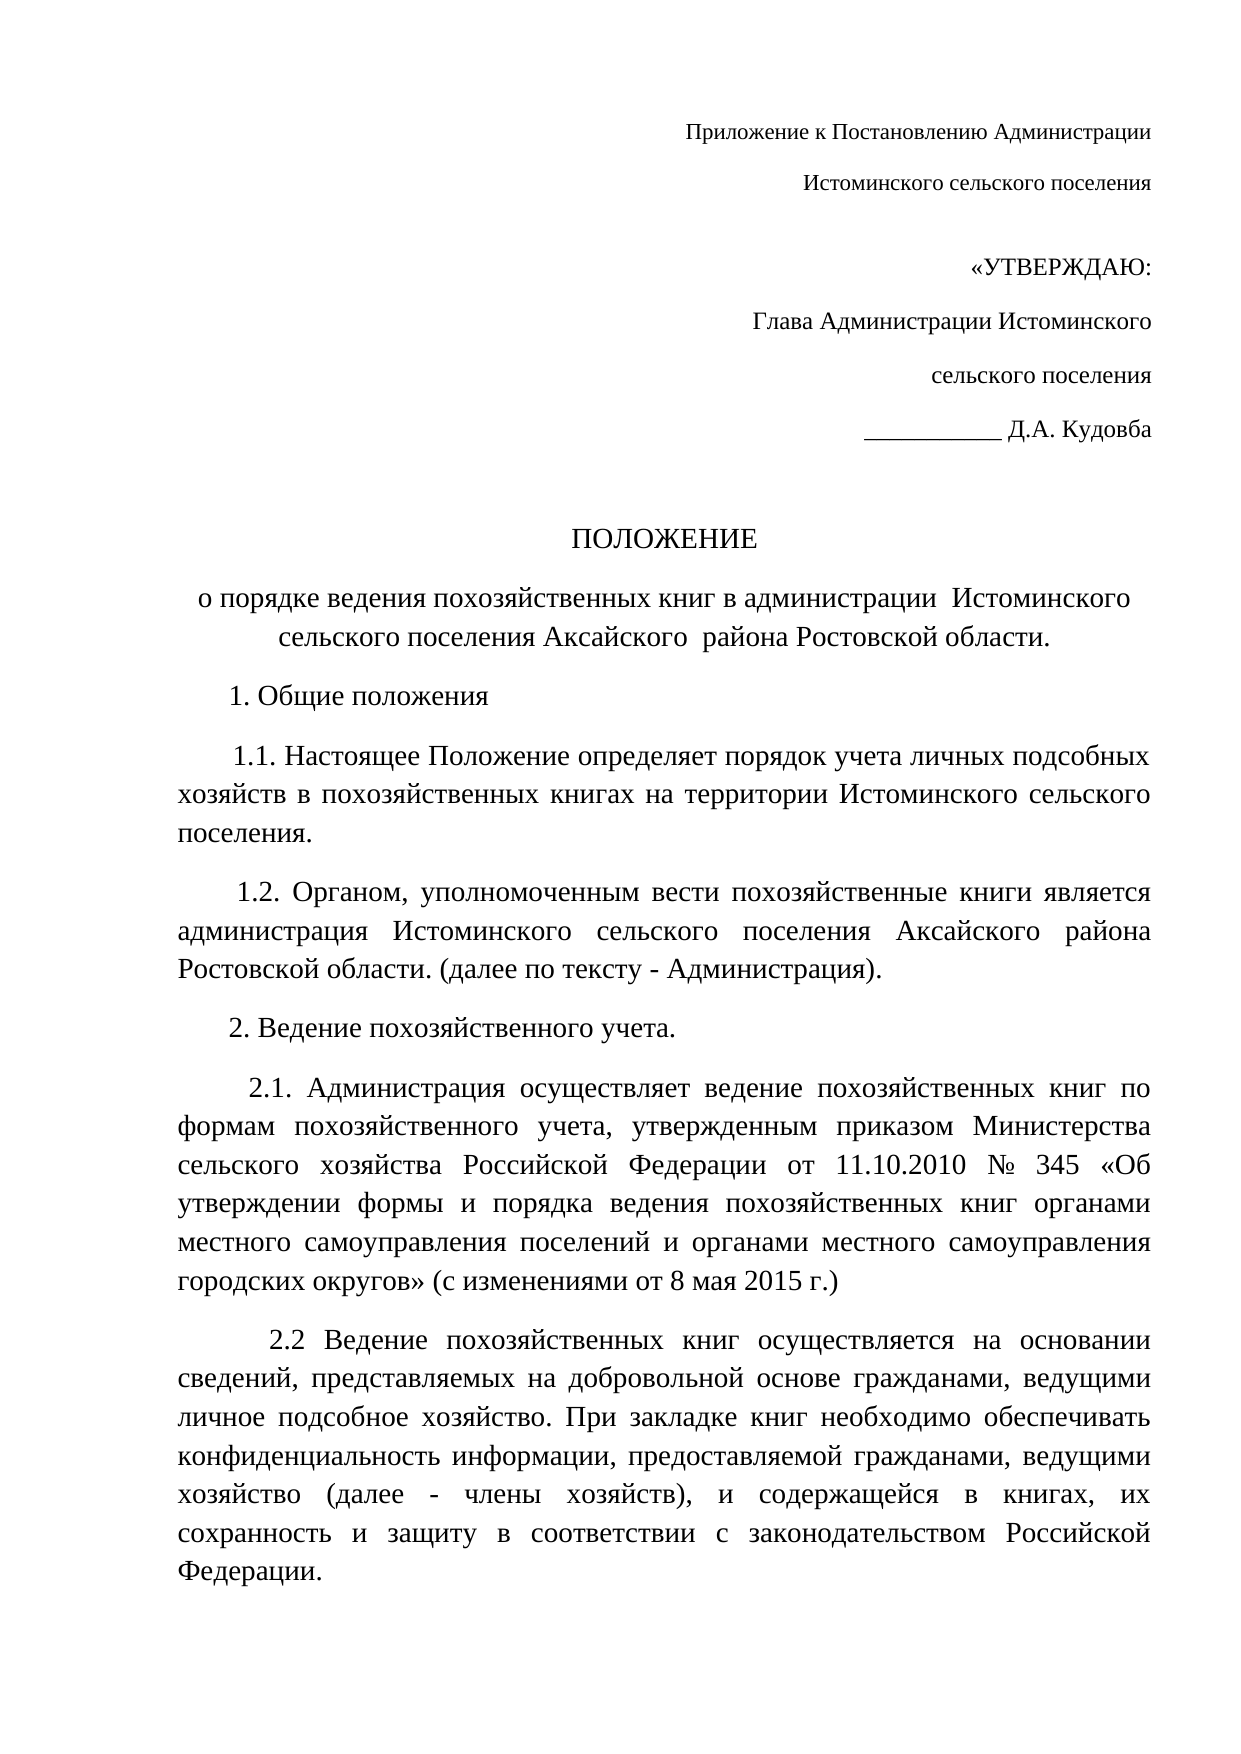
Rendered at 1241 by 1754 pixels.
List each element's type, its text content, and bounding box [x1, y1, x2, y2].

text 1. Общие положения [177, 678, 1152, 712]
text 1.2. Органом, уполномоченным вести похозяйственные книги является администрация Истоминского сельского поселения Аксайского района Ростовской области. (далее по тексту - Администрация). [177, 874, 1152, 985]
text ПОЛОЖЕНИЕ [177, 521, 1152, 554]
text «УТВЕРЖДАЮ: [177, 220, 1152, 281]
text Глава Администрации Истоминского [177, 306, 1152, 335]
text 1.1. Настоящее Положение определяет порядок учета личных подсобных хозяйств в похозяйственных книгах на территории Истоминского сельского поселения. [177, 738, 1152, 848]
text Приложение к Постановлению Администрации [177, 118, 1152, 144]
text 2.2 Ведение похозяйственных книг осуществляется на основании сведений, представляемых на добровольной основе гражданами, ведущими личное подсобное хозяйство. При закладке книг необходимо обеспечивать конфиденциальность информации, предоставляемой гражданами, ведущими хозяйство (далее - члены хозяйств), и содержащейся в книгах, их сохранность и защиту в соответствии с законодательством Российской Федерации. [177, 1322, 1152, 1587]
text 2. Ведение похозяйственного учета. [177, 1011, 1152, 1044]
text ___________ Д.А. Кудовба [177, 414, 1152, 443]
text сельского поселения [177, 360, 1152, 389]
text о порядке ведения похозяйственных книг в администрации Истоминского сельского поселения Аксайского района Ростовской области. [177, 580, 1152, 652]
text 2.1. Администрация осуществляет ведение похозяйственных книг по формам похозяйственного учета, утвержденным приказом Министерства сельского хозяйства Российской Федерации от 11.10.2010 № 345 «Об утверждении формы и порядка ведения похозяйственных книг органами местного самоуправления поселений и органами местного самоуправления городских округов» (с изменениями от 8 мая 2015 г.) [177, 1070, 1152, 1296]
text Истоминского сельского поселения [177, 169, 1152, 196]
